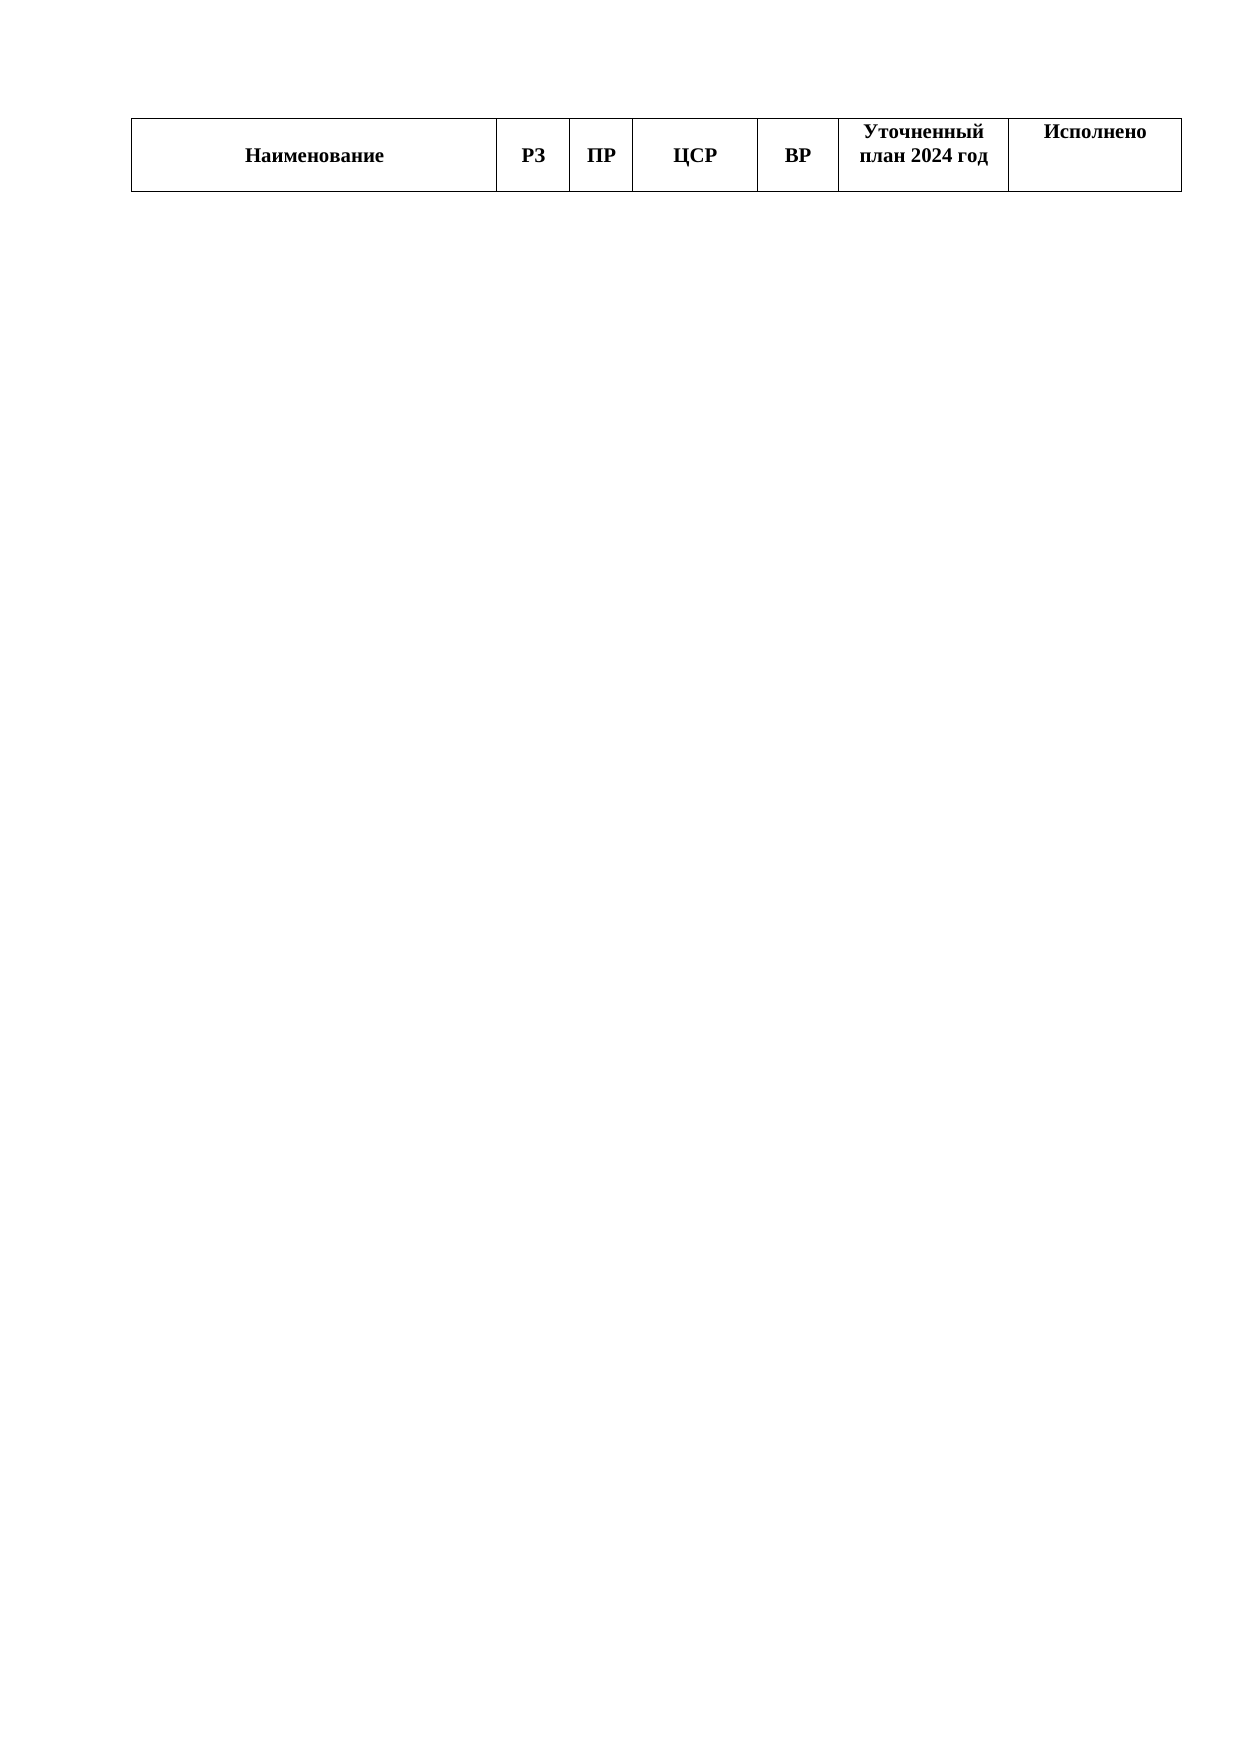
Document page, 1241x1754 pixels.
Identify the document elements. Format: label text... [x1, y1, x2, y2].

table_header РЗ [497, 119, 569, 191]
table_header ПР [570, 119, 632, 191]
table_header ВР [758, 119, 838, 191]
table_header Наименование [132, 119, 496, 191]
table_header ЦСР [633, 119, 757, 191]
table_header Уточненный план 2024 год [839, 119, 1008, 191]
table_header Исполнено [1009, 119, 1181, 191]
